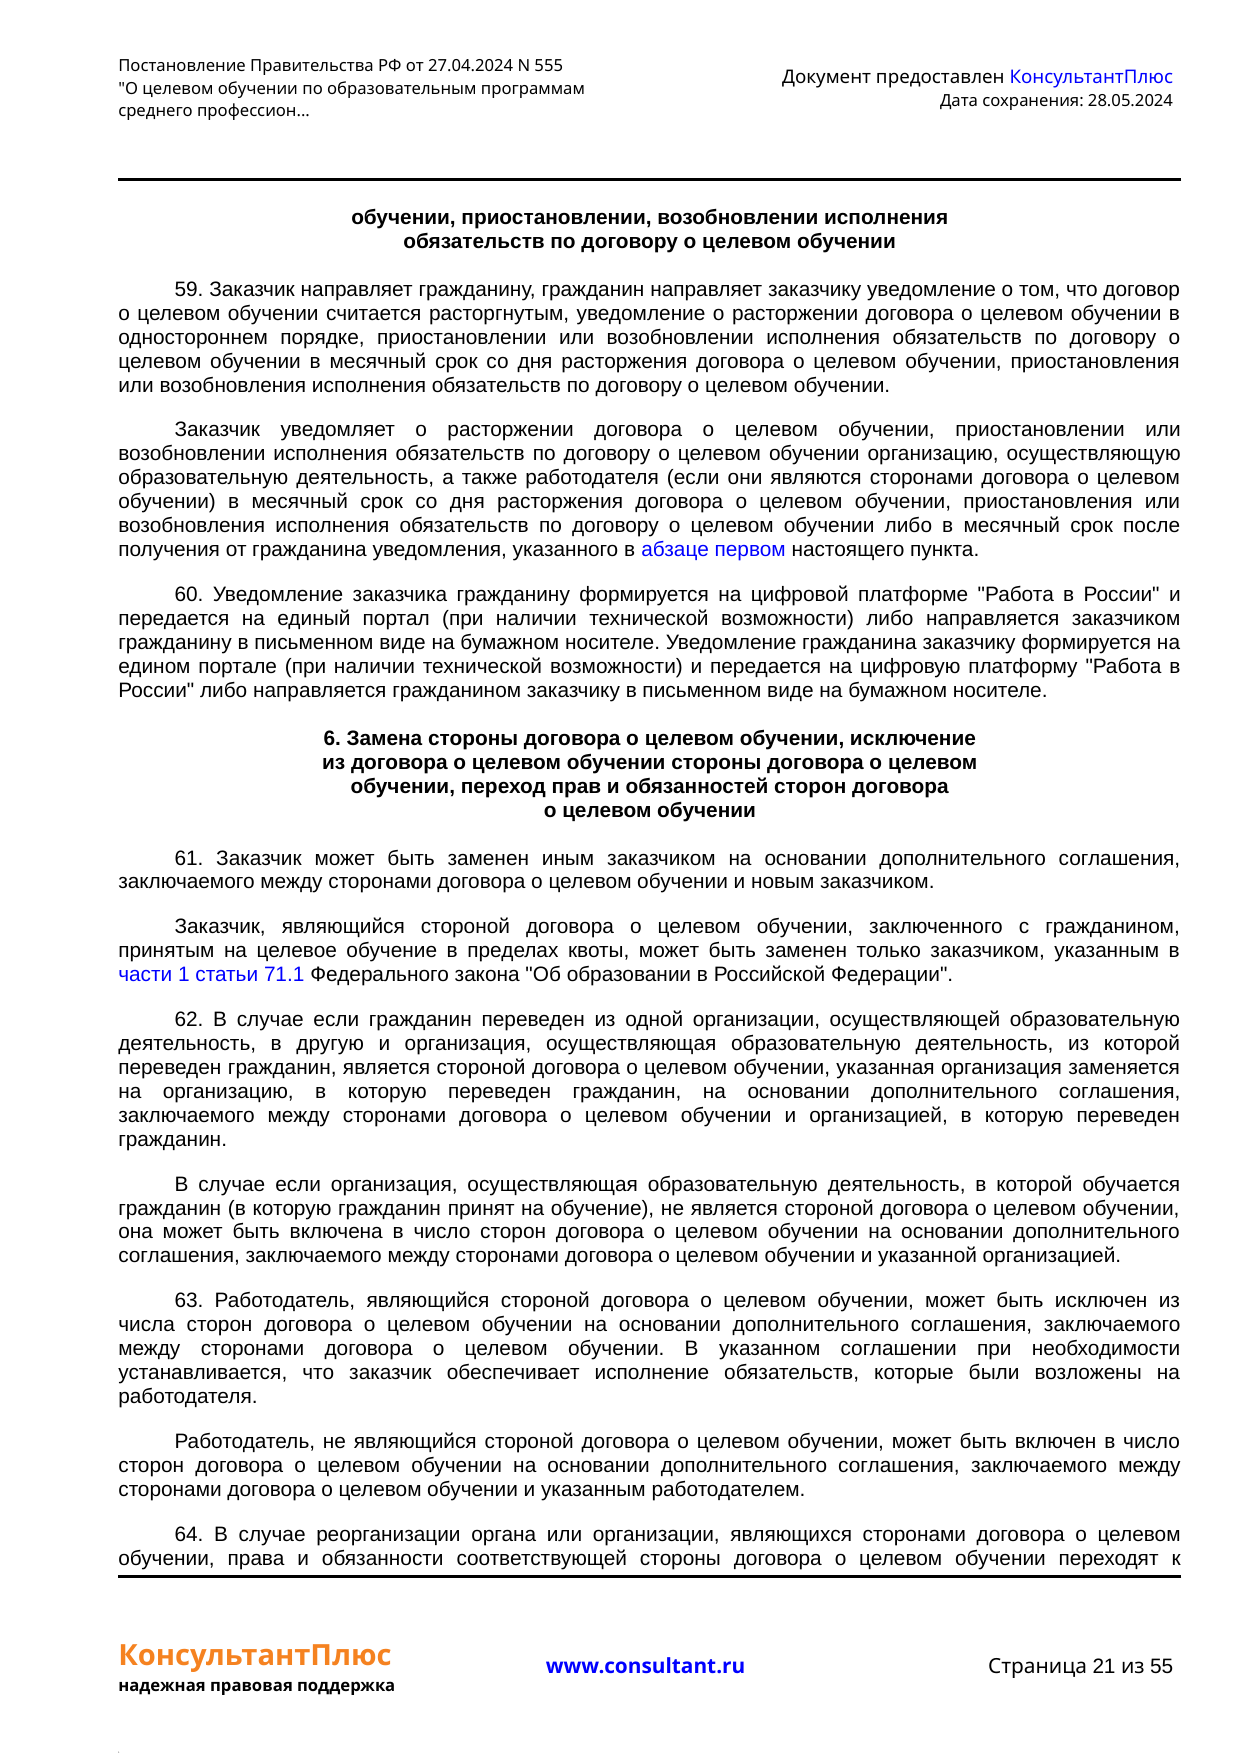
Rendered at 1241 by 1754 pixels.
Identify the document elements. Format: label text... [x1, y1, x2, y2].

title 6. Замена стороны договора о целевом обучении, исключение [118, 726, 1181, 749]
title о целевом обучении [118, 797, 1181, 821]
text Работодатель, не являющийся стороной договора о целевом обучении, может быть включен в число сторон договора о целевом обучении на основании дополнительного соглашения, заключаемого между сторонами договора о целевом обучении и указанным работодателем. [118, 1429, 1181, 1501]
text 62. В случае если гражданин переведен из одной организации, осуществляющей образовательную деятельность, в другую и организация, осуществляющая образовательную деятельность, из которой переведен гражданин, является стороной договора о целевом обучении, указанная организация заменяется на организацию, в которую переведен гражданин, на основании дополнительного соглашения, заключаемого между сторонами договора о целевом обучении и организацией, в которую переведен гражданин. [118, 1007, 1181, 1151]
text Заказчик, являющийся стороной договора о целевом обучении, заключенного с гражданином, принятым на целевое обучение в пределах квоты, может быть заменен только заказчиком, указанным в части 1 статьи 71.1 Федерального закона "Об образовании в Российской Федерации". [118, 914, 1181, 986]
text В случае если организация, осуществляющая образовательную деятельность, в которой обучается гражданин (в которую гражданин принят на обучение), не является стороной договора о целевом обучении, она может быть включена в число сторон договора о целевом обучении на основании дополнительного соглашения, заключаемого между сторонами договора о целевом обучении и указанной организацией. [118, 1171, 1181, 1267]
text 61. Заказчик может быть заменен иным заказчиком на основании дополнительного соглашения, заключаемого между сторонами договора о целевом обучении и новым заказчиком. [118, 845, 1181, 893]
text 63. Работодатель, являющийся стороной договора о целевом обучении, может быть исключен из числа сторон договора о целевом обучении на основании дополнительного соглашения, заключаемого между сторонами договора о целевом обучении. В указанном соглашении при необходимости устанавливается, что заказчик обеспечивает исполнение обязательств, которые были возложены на работодателя. [118, 1288, 1181, 1408]
title обязательств по договору о целевом обучении [118, 229, 1181, 253]
text 59. Заказчик направляет гражданину, гражданин направляет заказчику уведомление о том, что договор о целевом обучении считается расторгнутым, уведомление о расторжении договора о целевом обучении в одностороннем порядке, приостановлении или возобновлении исполнения обязательств по договору о целевом обучении в месячный срок со дня расторжения договора о целевом обучении, приостановления или возобновления исполнения обязательств по договору о целевом обучении. [118, 277, 1181, 396]
title из договора о целевом обучении стороны договора о целевом [118, 749, 1181, 773]
text 60. Уведомление заказчика гражданину формируется на цифровой платформе "Работа в России" и передается на единый портал (при наличии технической возможности) либо направляется заказчиком гражданину в письменном виде на бумажном носителе. Уведомление гражданина заказчику формируется на едином портале (при наличии технической возможности) и передается на цифровую платформу "Работа в России" либо направляется гражданином заказчику в письменном виде на бумажном носителе. [118, 582, 1181, 702]
title обучении, переход прав и обязанностей сторон договора [118, 773, 1181, 797]
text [118, 1521, 1181, 1569]
title обучении, приостановлении, возобновлении исполнения [118, 205, 1181, 229]
text Заказчик уведомляет о расторжении договора о целевом обучении, приостановлении или возобновлении исполнения обязательств по договору о целевом обучении организацию, осуществляющую образовательную деятельность, а также работодателя (если они являются сторонами договора о целевом обучении) в месячный срок со дня расторжения договора о целевом обучении, приостановления или возобновления исполнения обязательств по договору о целевом обучении либо в месячный срок после получения от гражданина уведомления, указанного в абзаце первом настоящего пункта. [118, 417, 1181, 561]
